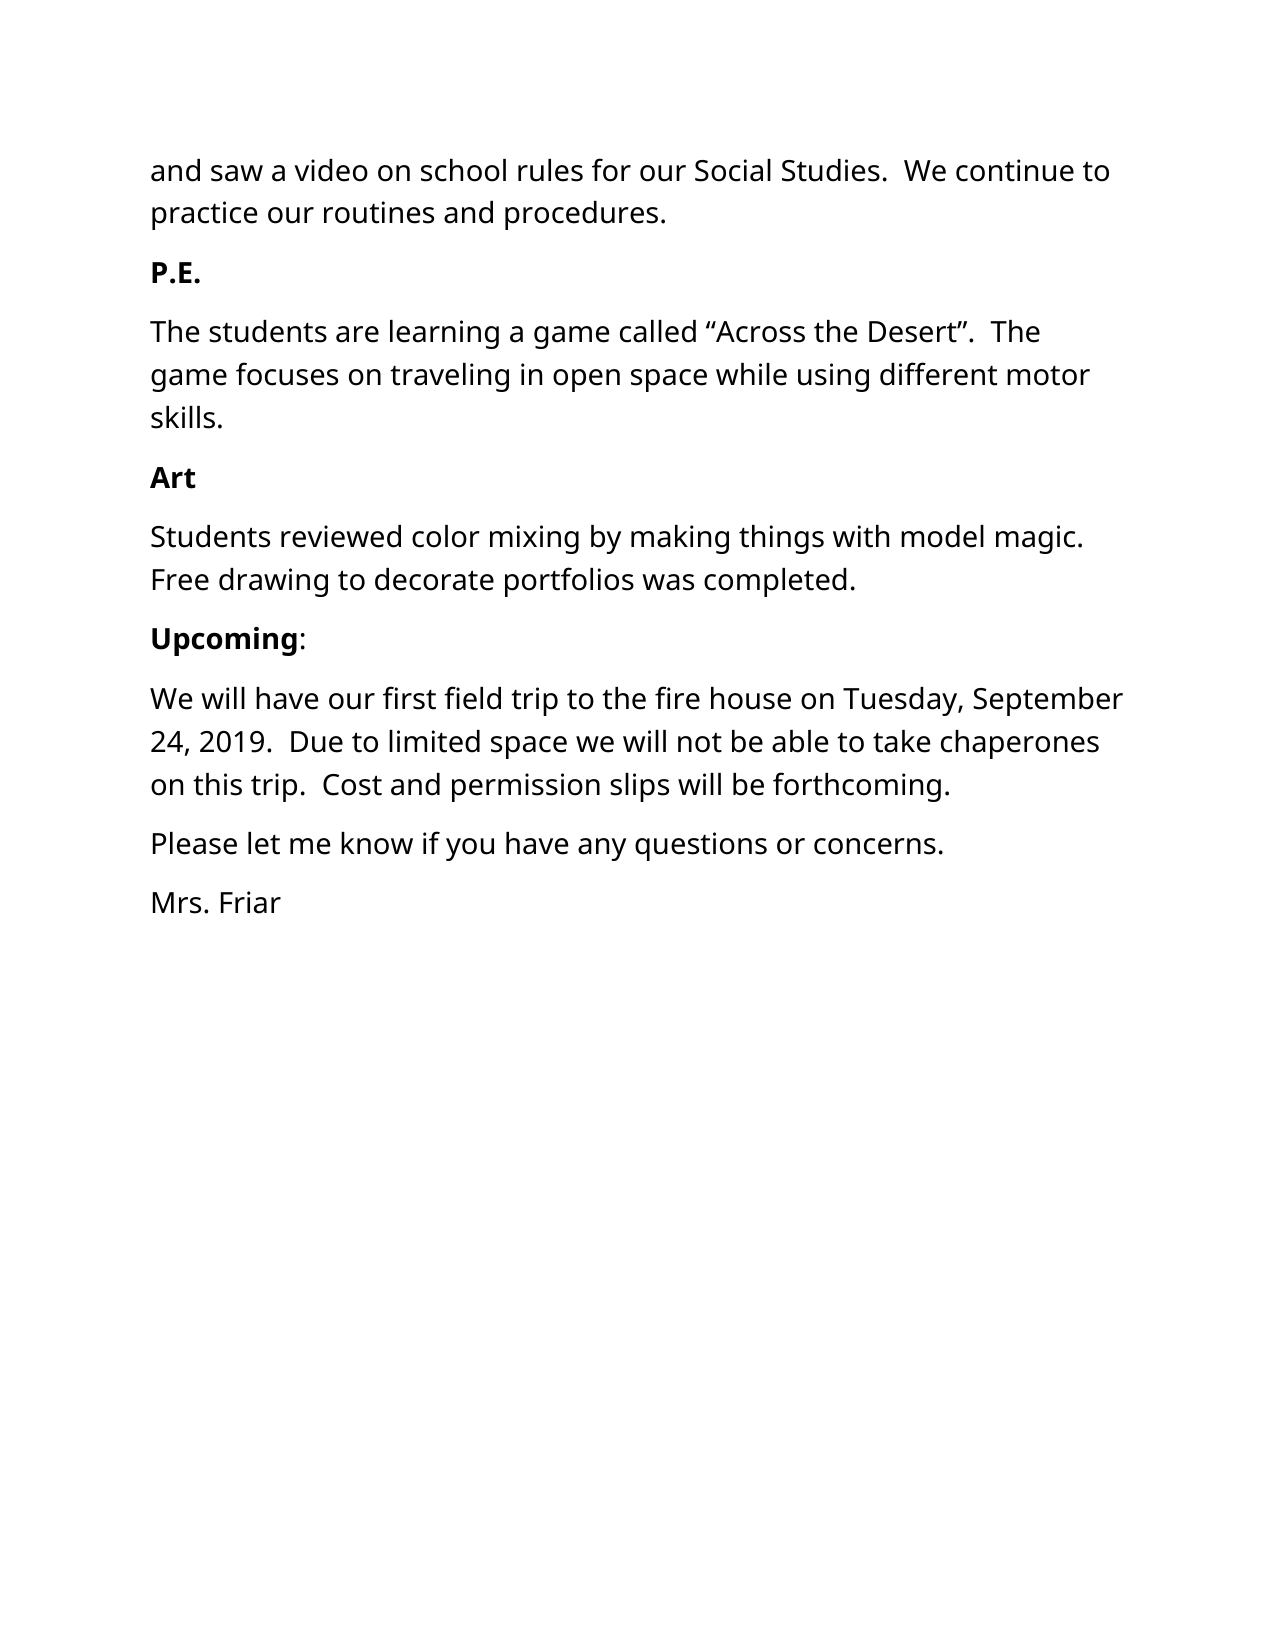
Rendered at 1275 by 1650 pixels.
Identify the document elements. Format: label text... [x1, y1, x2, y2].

text Mrs. Friar [150, 883, 1125, 922]
text Students reviewed color mixing by making things with model magic. Free drawing to decorate portfolios was completed. [150, 516, 1125, 599]
text The students are learning a game called “Across the Desert”. The game focuses on traveling in open space while using different motor skills. [150, 312, 1125, 437]
text We will have our first field trip to the fire house on Tuesday, September 24, 2019. Due to limited space we will not be able to take chaperones on this trip. Cost and permission slips will be forthcoming. [150, 678, 1125, 803]
text Art [150, 457, 1125, 497]
text Upcoming: [150, 619, 1125, 658]
text Please let me know if you have any questions or concerns. [150, 823, 1125, 863]
text P.E. [150, 252, 1125, 292]
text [150, 150, 1125, 232]
